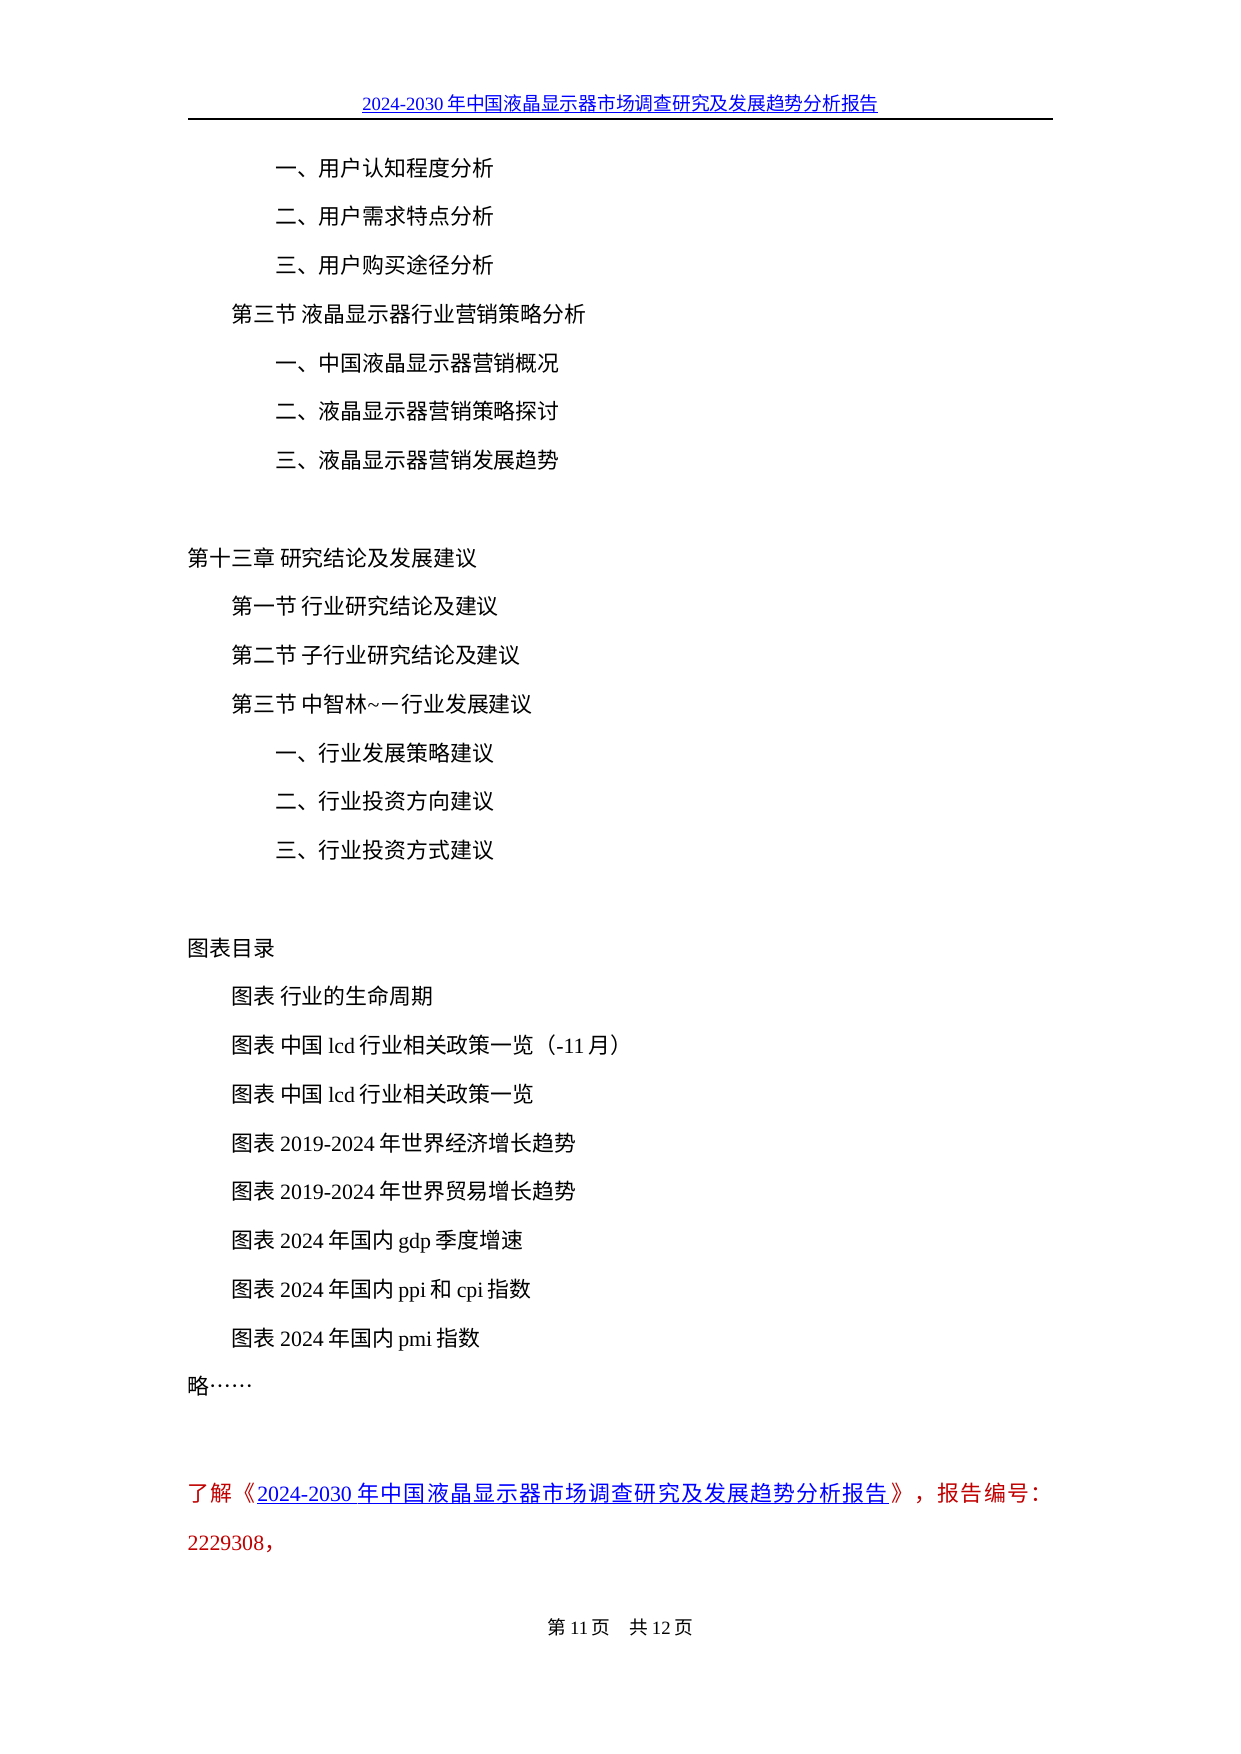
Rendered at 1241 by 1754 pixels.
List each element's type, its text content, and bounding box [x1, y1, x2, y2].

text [187, 150, 1053, 1401]
text 了解《2024-2030年中国液晶显示器市场调查研究及发展趋势分析报告》，报告编号：2229308， [187, 1475, 1053, 1557]
